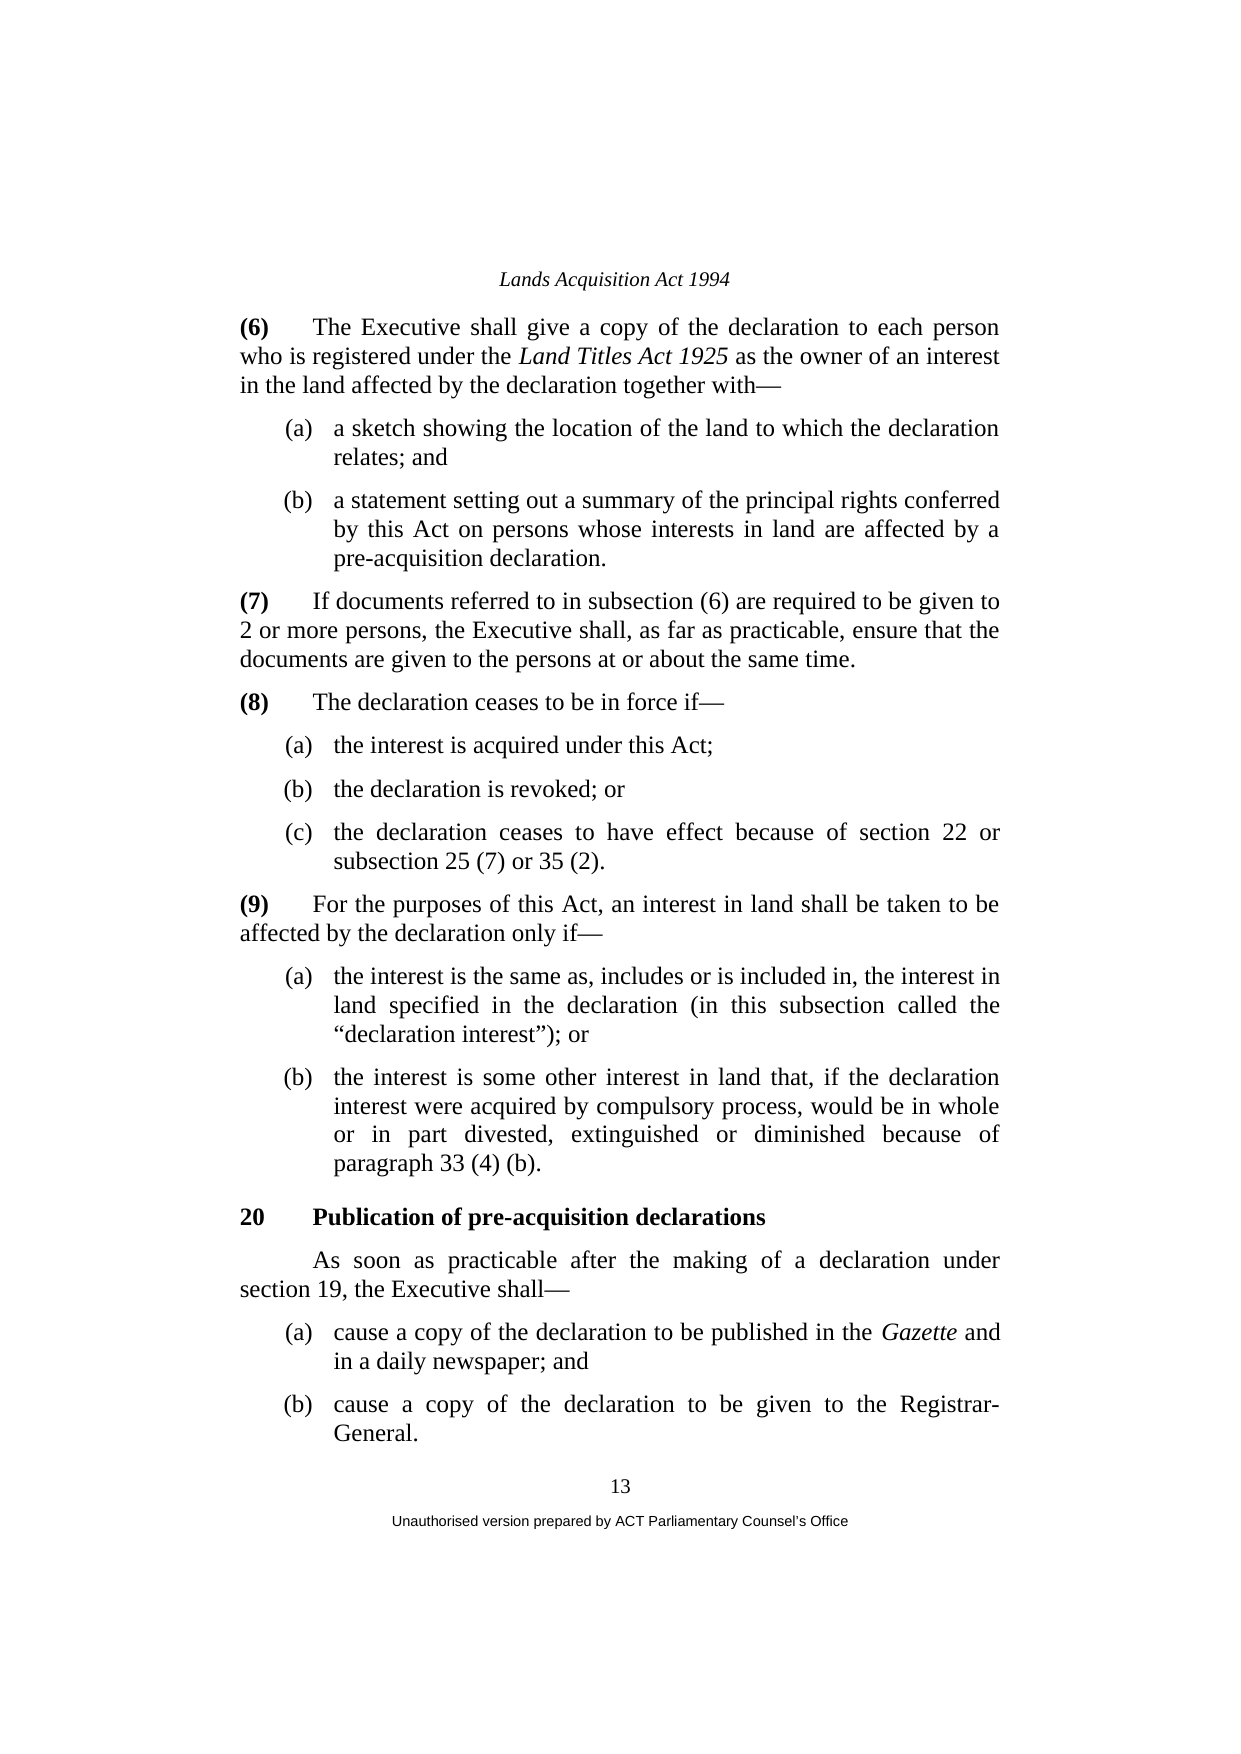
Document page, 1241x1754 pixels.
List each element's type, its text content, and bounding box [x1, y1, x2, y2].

text (b) the declaration is revoked; or [239, 774, 1001, 802]
text (a) the interest is the same as, includes or is included in, the interest in land specified in the declaration (in this subsection called the “declaration interest”); or [239, 961, 1001, 1047]
text (c) the declaration ceases to have effect because of section 22 or subsection 25 (7) or 35 (2). [239, 817, 1001, 874]
text 20 Publication of pre-acquisition declarations [239, 1202, 1001, 1231]
text (b) cause a copy of the declaration to be given to the Registrar-General. [239, 1389, 1001, 1447]
text As soon as practicable after the making of a declaration under section 19, the Executive shall— [239, 1245, 1001, 1303]
text (9) For the purposes of this Act, an interest in land shall be taken to be affected by the declaration only if— [239, 889, 1001, 947]
text (b) a statement setting out a summary of the principal rights conferred by this Act on persons whose interests in land are affected by a pre-acquisition declaration. [239, 485, 1001, 572]
text (6) The Executive shall give a copy of the declaration to each person who is registered under the Land Titles Act 1925 as the owner of an interest in the land affected by the declaration together with— [239, 312, 1001, 399]
text (a) cause a copy of the declaration to be published in the Gazette and in a daily newspaper; and [239, 1317, 1001, 1375]
text (8) The declaration ceases to be in force if— [239, 687, 1001, 716]
text (a) a sketch showing the location of the land to which the declaration relates; and [239, 413, 1001, 471]
text (b) the interest is some other interest in land that, if the declaration interest were acquired by compulsory process, would be in whole or in part divested, extinguished or diminished because of paragraph 33 (4) (b). [239, 1062, 1001, 1177]
text (a) the interest is acquired under this Act; [239, 730, 1001, 759]
text (7) If documents referred to in subsection (6) are required to be given to 2 or more persons, the Executive shall, as far as practicable, ensure that the documents are given to the persons at or about the same time. [239, 586, 1001, 672]
